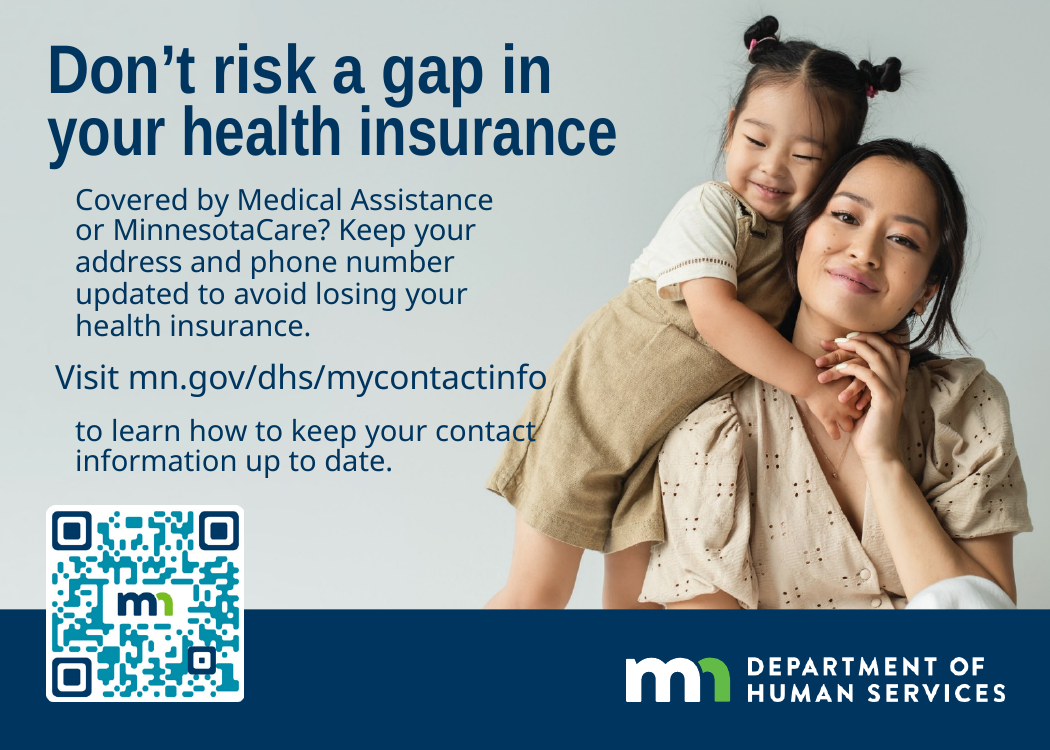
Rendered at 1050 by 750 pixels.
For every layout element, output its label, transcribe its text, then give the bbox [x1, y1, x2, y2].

subtitle to learn how to keep your contact information up to date. [75, 416, 642, 480]
subtitle Covered by Medical Assistance or MinnesotaCare? Keep your address and phone number updated to avoid losing your health insurance. [75, 184, 523, 345]
title Don’t risk a gap in your health insurance [47, 42, 642, 170]
picture [748, 657, 1005, 702]
picture [0, 0, 1050, 702]
text Visit mn.gov/dhs/mycontactinfo [55, 354, 1014, 400]
